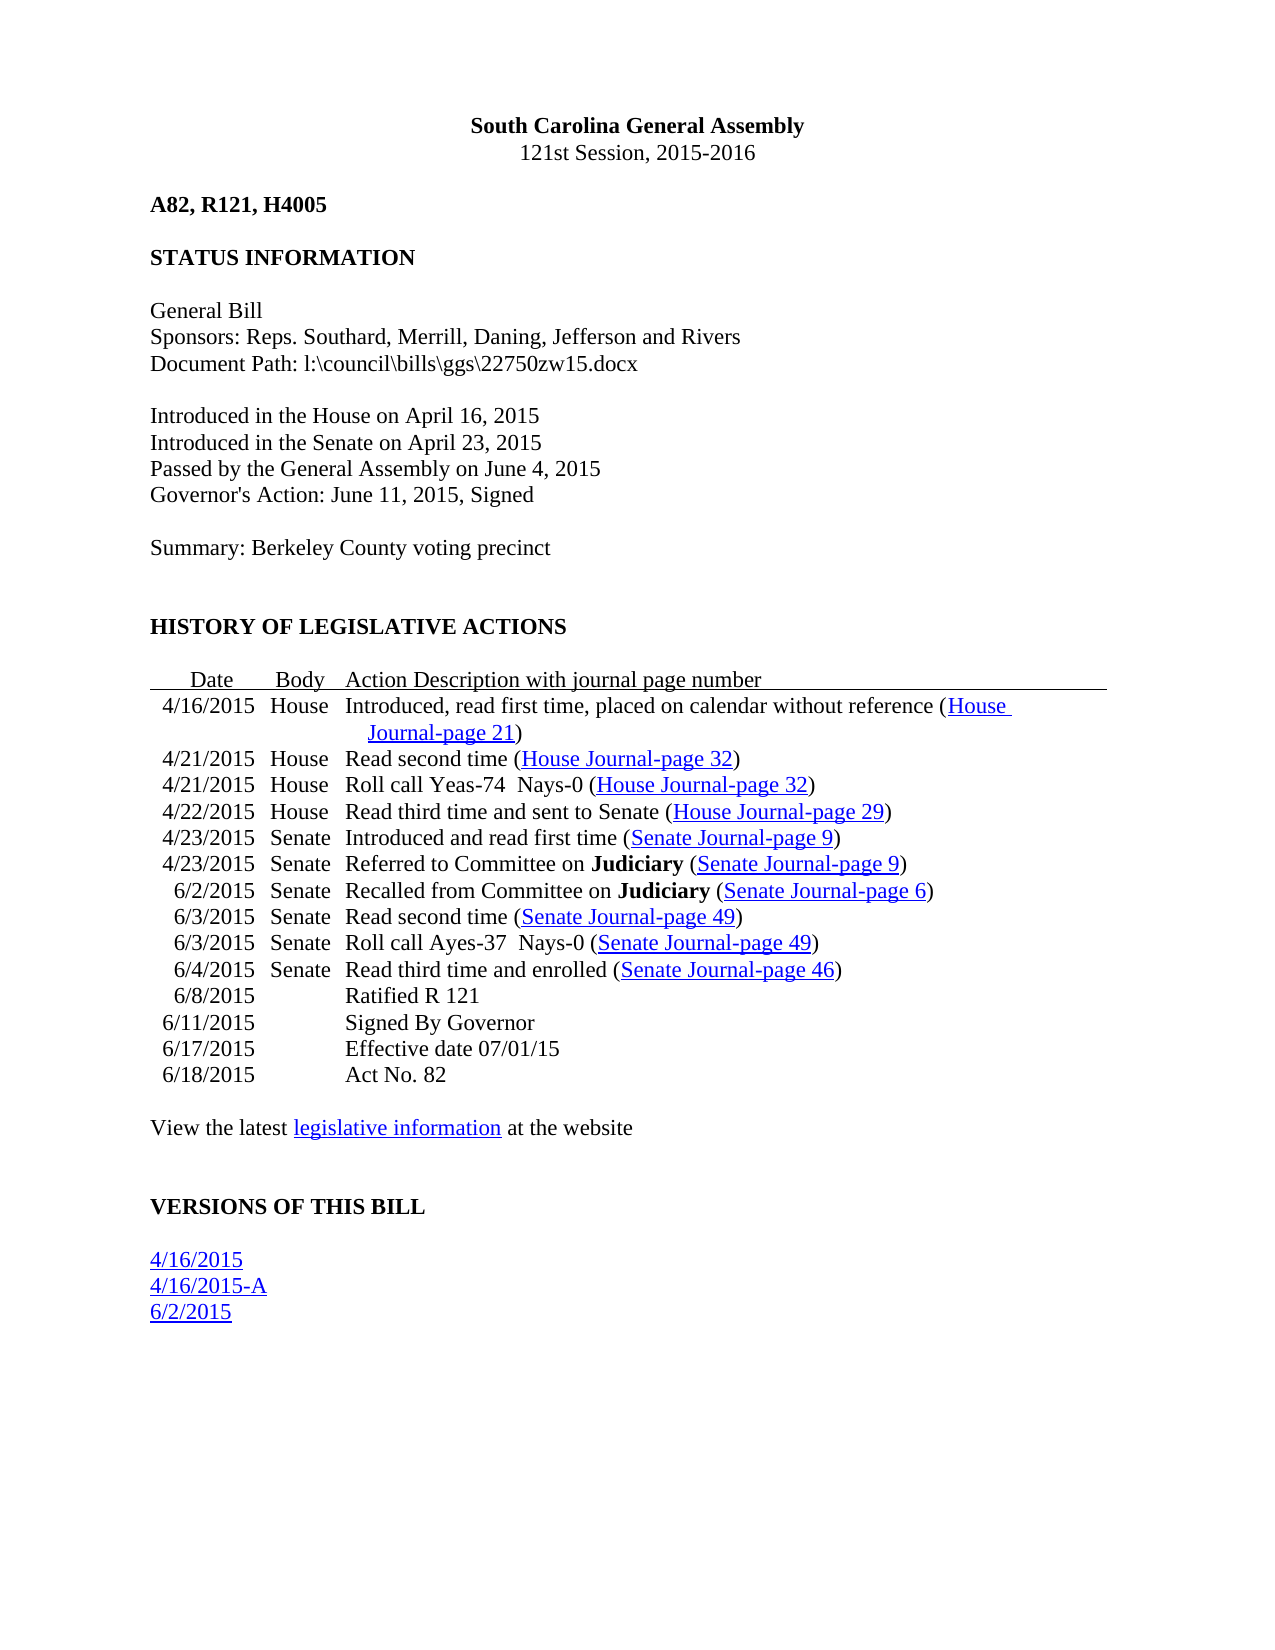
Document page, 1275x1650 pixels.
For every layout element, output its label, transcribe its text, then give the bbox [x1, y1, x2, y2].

text 6/4/2015 Senate Read third time and enrolled (Senate Journal-page 46) [150, 956, 1125, 982]
text 6/2/2015 [150, 1298, 1125, 1325]
text 6/3/2015 Senate Read second time (Senate Journal-page 49) [150, 903, 1125, 929]
text HISTORY OF LEGISLATIVE ACTIONS [150, 613, 1125, 639]
text Date Body Action Description with journal page number [150, 666, 1125, 692]
text Passed by the General Assembly on June 4, 2015 [150, 455, 1125, 481]
text 6/18/2015 Act No. 82 [150, 1061, 1125, 1088]
text 4/21/2015 House Roll call Yeas-74 Nays-0 (House Journal-page 32) [150, 771, 1125, 798]
text 6/2/2015 Senate Recalled from Committee on Judiciary (Senate Journal-page 6) [150, 877, 1125, 903]
text Introduced in the House on April 16, 2015 [150, 402, 1125, 429]
text Governor's Action: June 11, 2015, Signed [150, 481, 1125, 508]
text View the latest legislative information at the website [150, 1114, 1125, 1140]
text 4/23/2015 Senate Introduced and read first time (Senate Journal-page 9) [150, 824, 1125, 850]
text Introduced in the Senate on April 23, 2015 [150, 429, 1125, 455]
text 6/8/2015 Ratified R 121 [150, 982, 1125, 1008]
text Summary: Berkeley County voting precinct [150, 534, 1125, 561]
text Document Path: l:\council\bills\ggs\22750zw15.docx [150, 350, 1125, 376]
text Sponsors: Reps. Southard, Merrill, Daning, Jefferson and Rivers [150, 323, 1125, 350]
text 4/16/2015 [150, 1246, 1125, 1272]
text A82, R121, H4005 [150, 192, 1125, 218]
text VERSIONS OF THIS BILL [150, 1193, 1125, 1219]
text 4/16/2015-A [150, 1272, 1125, 1298]
text 6/11/2015 Signed By Governor [150, 1008, 1125, 1035]
text 4/22/2015 House Read third time and sent to Senate (House Journal-page 29) [150, 798, 1125, 824]
text 6/17/2015 Effective date 07/01/15 [150, 1035, 1125, 1061]
text South Carolina General Assembly [150, 112, 1125, 139]
text 4/21/2015 House Read second time (House Journal-page 32) [150, 745, 1125, 771]
text STATUS INFORMATION [150, 244, 1125, 271]
text 6/3/2015 Senate Roll call Ayes-37 Nays-0 (Senate Journal-page 49) [150, 929, 1125, 956]
text 121st Session, 2015-2016 [150, 139, 1125, 165]
text General Bill [150, 297, 1125, 323]
text 4/16/2015 House Introduced, read first time, placed on calendar without reference (House Journal-page 21) [150, 692, 1125, 745]
text 4/23/2015 Senate Referred to Committee on Judiciary (Senate Journal-page 9) [150, 850, 1125, 877]
